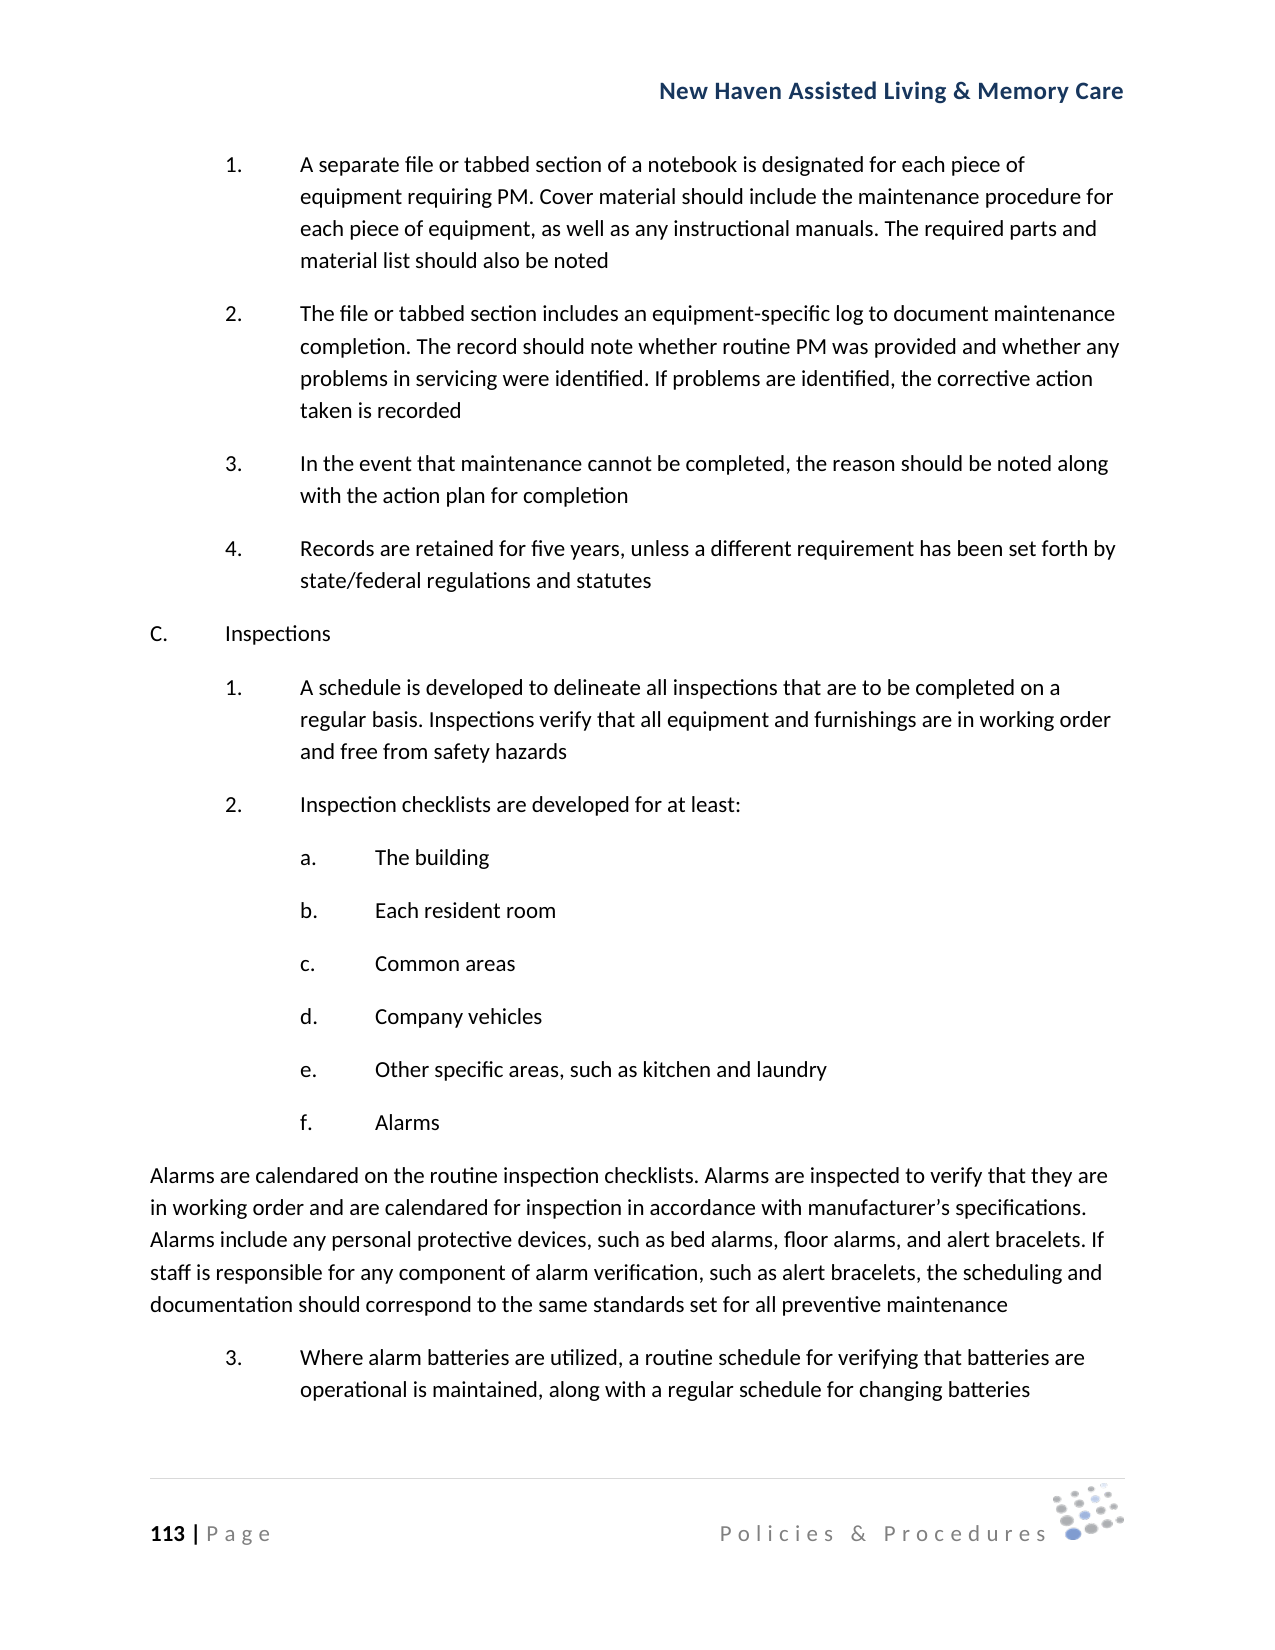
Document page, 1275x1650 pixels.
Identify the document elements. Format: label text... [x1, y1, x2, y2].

text b. Each resident room [225, 896, 1125, 924]
text 4. Records are retained for five years, unless a different requirement has been set forth by state/federal regulations and statutes [225, 534, 1125, 594]
text C. Inspections [150, 619, 1125, 648]
text f. Alarms [300, 1108, 1125, 1136]
text a. The building [225, 843, 1125, 871]
text e. Other specific areas, such as kitchen and laundry [300, 1055, 1125, 1083]
text 1. A separate file or tabbed section of a notebook is designated for each piece of equipment requiring PM. Cover material should include the maintenance procedure for each piece of equipment, as well as any instructional manuals. The required parts and material list should also be noted [225, 150, 1125, 274]
text 1. A schedule is developed to delineate all inspections that are to be completed on a regular basis. Inspections verify that all equipment and furnishings are in working order and free from safety hazards [225, 673, 1125, 765]
text c. Common areas [300, 949, 1125, 977]
text 3. Where alarm batteries are utilized, a routine schedule for verifying that batteries are operational is maintained, along with a regular schedule for changing batteries [225, 1343, 1125, 1403]
text d. Company vehicles [300, 1002, 1125, 1030]
text Alarms are calendared on the routine inspection checklists. Alarms are inspected to verify that they are in working order and are calendared for inspection in accordance with manufacturer’s specifications. Alarms include any personal protective devices, such as bed alarms, floor alarms, and alert bracelets. If staff is responsible for any component of alarm verification, such as alert bracelets, the scheduling and documentation should correspond to the same standards set for all preventive maintenance [150, 1161, 1125, 1318]
picture [1052, 1481, 1125, 1542]
text 2. The file or tabbed section includes an equipment-specific log to document maintenance completion. The record should note whether routine PM was provided and whether any problems in servicing were identified. If problems are identified, the corrective action taken is recorded [225, 299, 1125, 424]
text 2. Inspection checklists are developed for at least: [150, 790, 1125, 818]
text 3. In the event that maintenance cannot be completed, the reason should be noted along with the action plan for completion [225, 449, 1125, 509]
